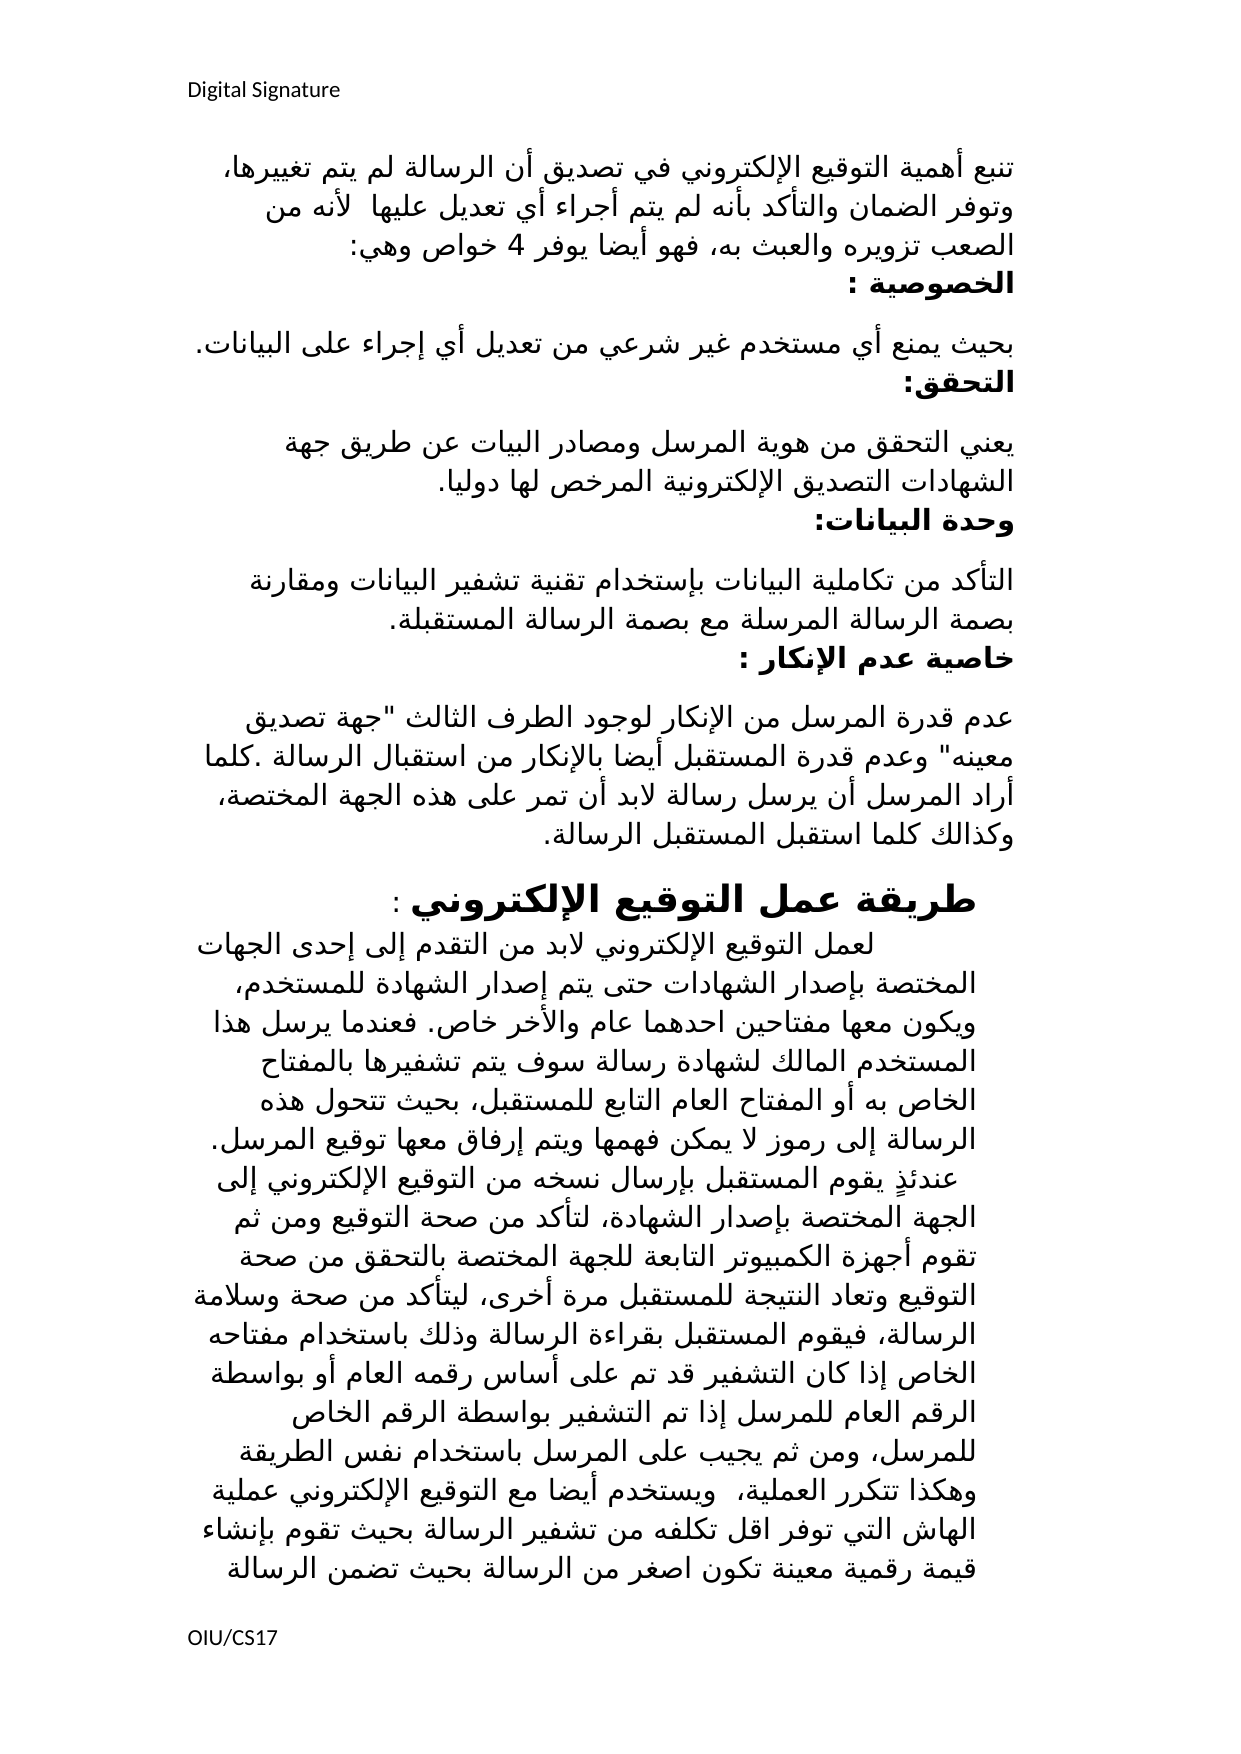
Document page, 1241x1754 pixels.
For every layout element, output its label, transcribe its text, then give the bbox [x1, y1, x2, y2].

text التأكد من تكاملية البيانات بإستخدام تقنية تشفير البيانات ومقارنة بصمة الرسالة المرسلة مع بصمة الرسالة المستقبلة. خاصية عدم الإنكار : [187, 563, 1015, 675]
list طريقة عمل التوقيع الإلكتروني : [187, 877, 978, 921]
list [187, 928, 978, 1585]
text يعني التحقق من هوية المرسل ومصادر البيات عن طريق جهة الشهادات التصديق الإلكترونية المرخص لها دوليا. وحدة البيانات: [187, 425, 1015, 537]
text بحيث يمنع أي مستخدم غير شرعي من تعديل أي إجراء على البيانات. التحقق: [187, 327, 1015, 399]
text تنبع أهمية التوقيع الإلكتروني في تصديق أن الرسالة لم يتم تغييرها، وتوفر الضمان والتأكد بأنه لم يتم أجراء أي تعديل عليها لأنه من الصعب تزويره والعبث به، فهو أيضا يوفر 4 خواص وهي: الخصوصية : [187, 150, 1015, 301]
text عدم قدرة المرسل من الإنكار لوجود الطرف الثالث "جهة تصديق معينه" وعدم قدرة المستقبل أيضا بالإنكار من استقبال الرسالة .كلما أراد المرسل أن يرسل رسالة لابد أن تمر على هذه الجهة المختصة، وكذالك كلما استقبل المستقبل الرسالة. [187, 701, 1015, 852]
